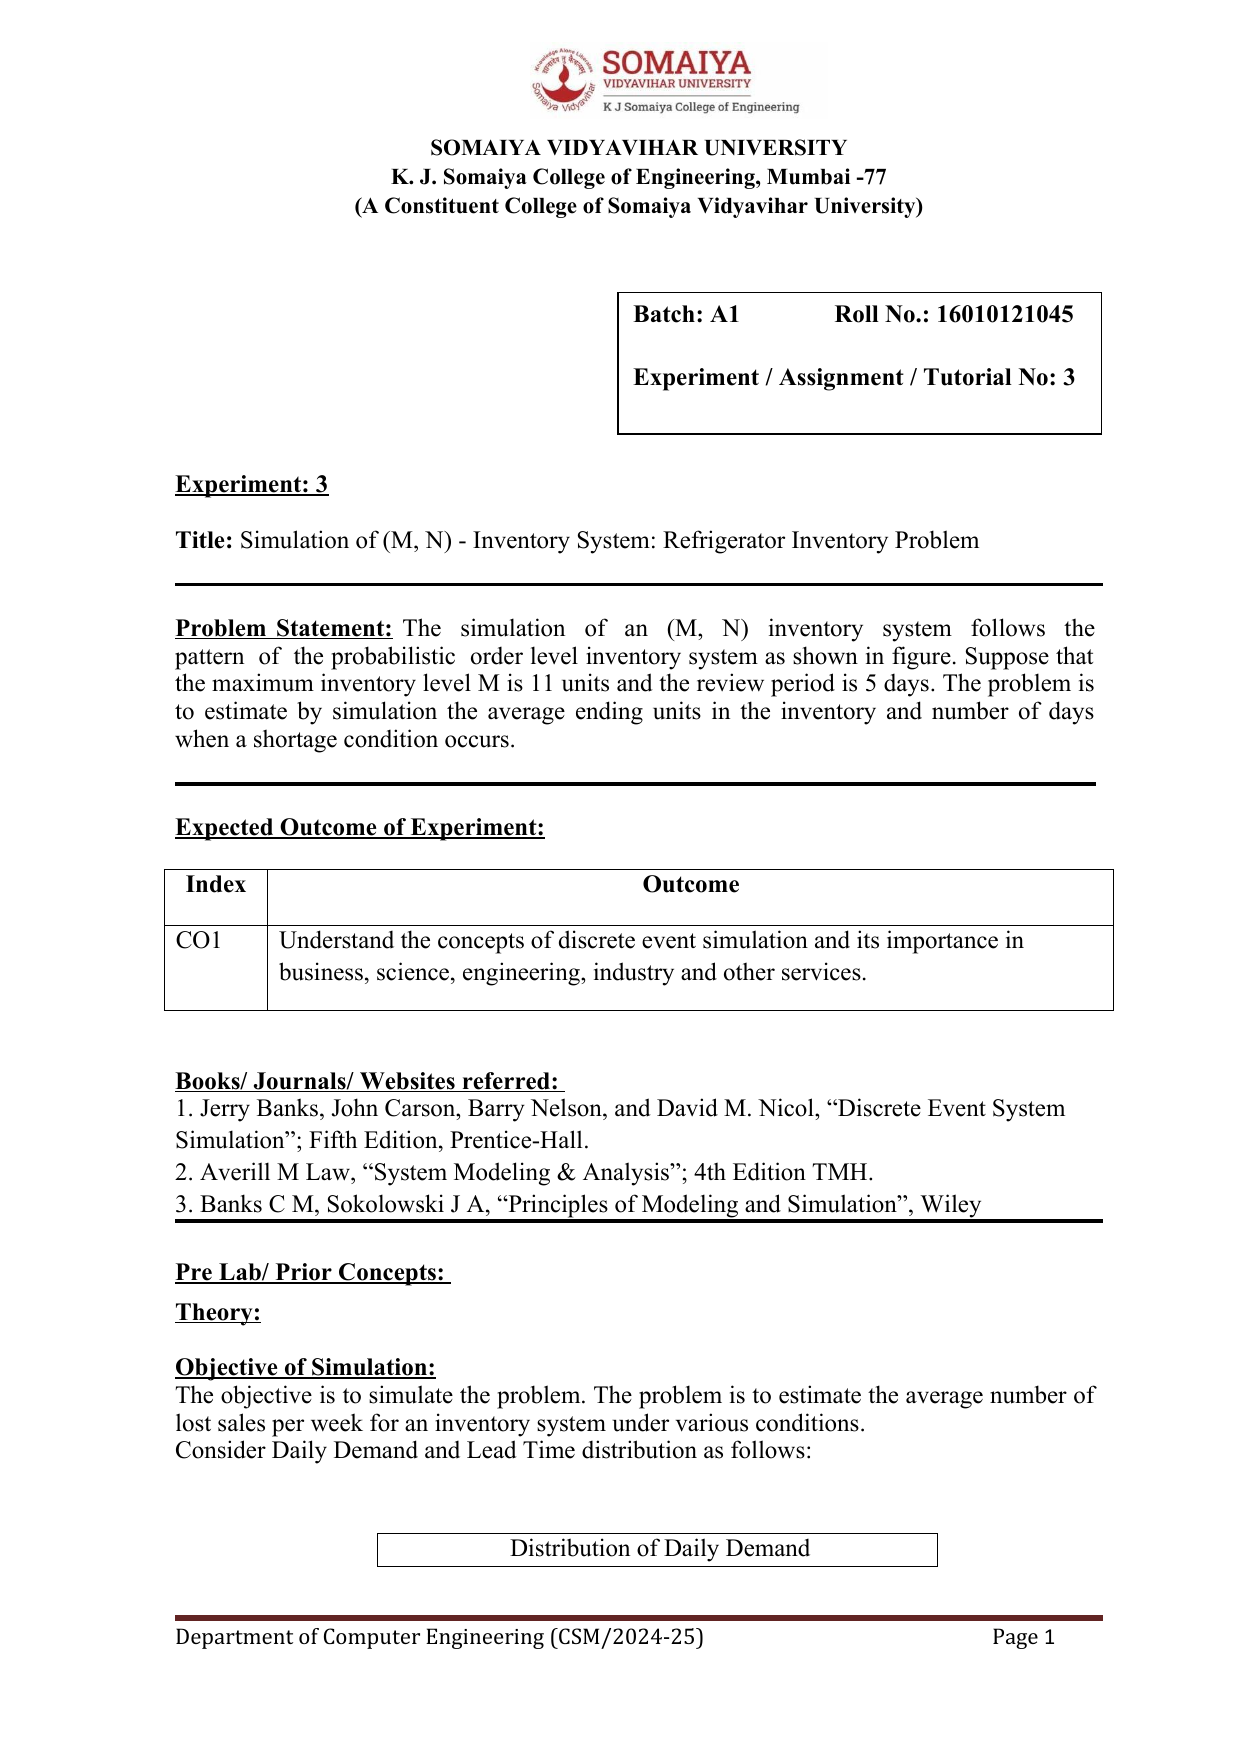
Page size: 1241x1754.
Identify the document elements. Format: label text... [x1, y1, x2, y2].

text 1. Jerry Banks, John Carson, Barry Nelson, and David M. Nicol, “Discrete Event System Simulation”; Fifth Edition, Prentice-Hall. [175, 1094, 1103, 1154]
text Objective of Simulation: [175, 1353, 1036, 1381]
table_cell Understand the concepts of discrete event simulation and its importance in business, science, engineering, industry and other services. [268, 926, 1113, 1010]
text Expected Outcome of Experiment: [175, 813, 1103, 841]
text Theory: [175, 1298, 1103, 1326]
table_header Outcome [268, 870, 1113, 925]
table_cell CO1 [165, 926, 267, 1010]
text 2. Averill M Law, “System Modeling & Analysis”; 4th Edition TMH. [175, 1158, 1103, 1186]
text Consider Daily Demand and Lead Time distribution as follows: [175, 1437, 918, 1464]
text The objective is to simulate the problem. The problem is to estimate the average number of lost sales per week for an inventory system under various conditions. [175, 1381, 1096, 1437]
text Books/ Journals/ Websites referred: [175, 1067, 1103, 1094]
table_header Index [165, 870, 267, 925]
text 3. Banks C M, Sokolowski J A, “Principles of Modeling and Simulation”, Wiley [175, 1190, 1103, 1219]
text Experiment: 3 [175, 470, 1103, 498]
table_header Distribution of Daily Demand [378, 1534, 937, 1566]
text Title: Simulation of (M, N) - Inventory System: Refrigerator Inventory Problem [175, 526, 1103, 553]
text Problem Statement: The simulation of an (M, N) inventory system follows the pattern of the probabilistic order level inventory system as shown in figure. Suppose that the maximum inventory level M is 11 units and the review period is 5 days. The problem is to estimate by simulation the average ending units in the inventory and number of days when a shortage condition occurs. [175, 614, 1096, 753]
text Pre Lab/ Prior Concepts: [175, 1258, 1103, 1286]
picture [530, 42, 829, 119]
